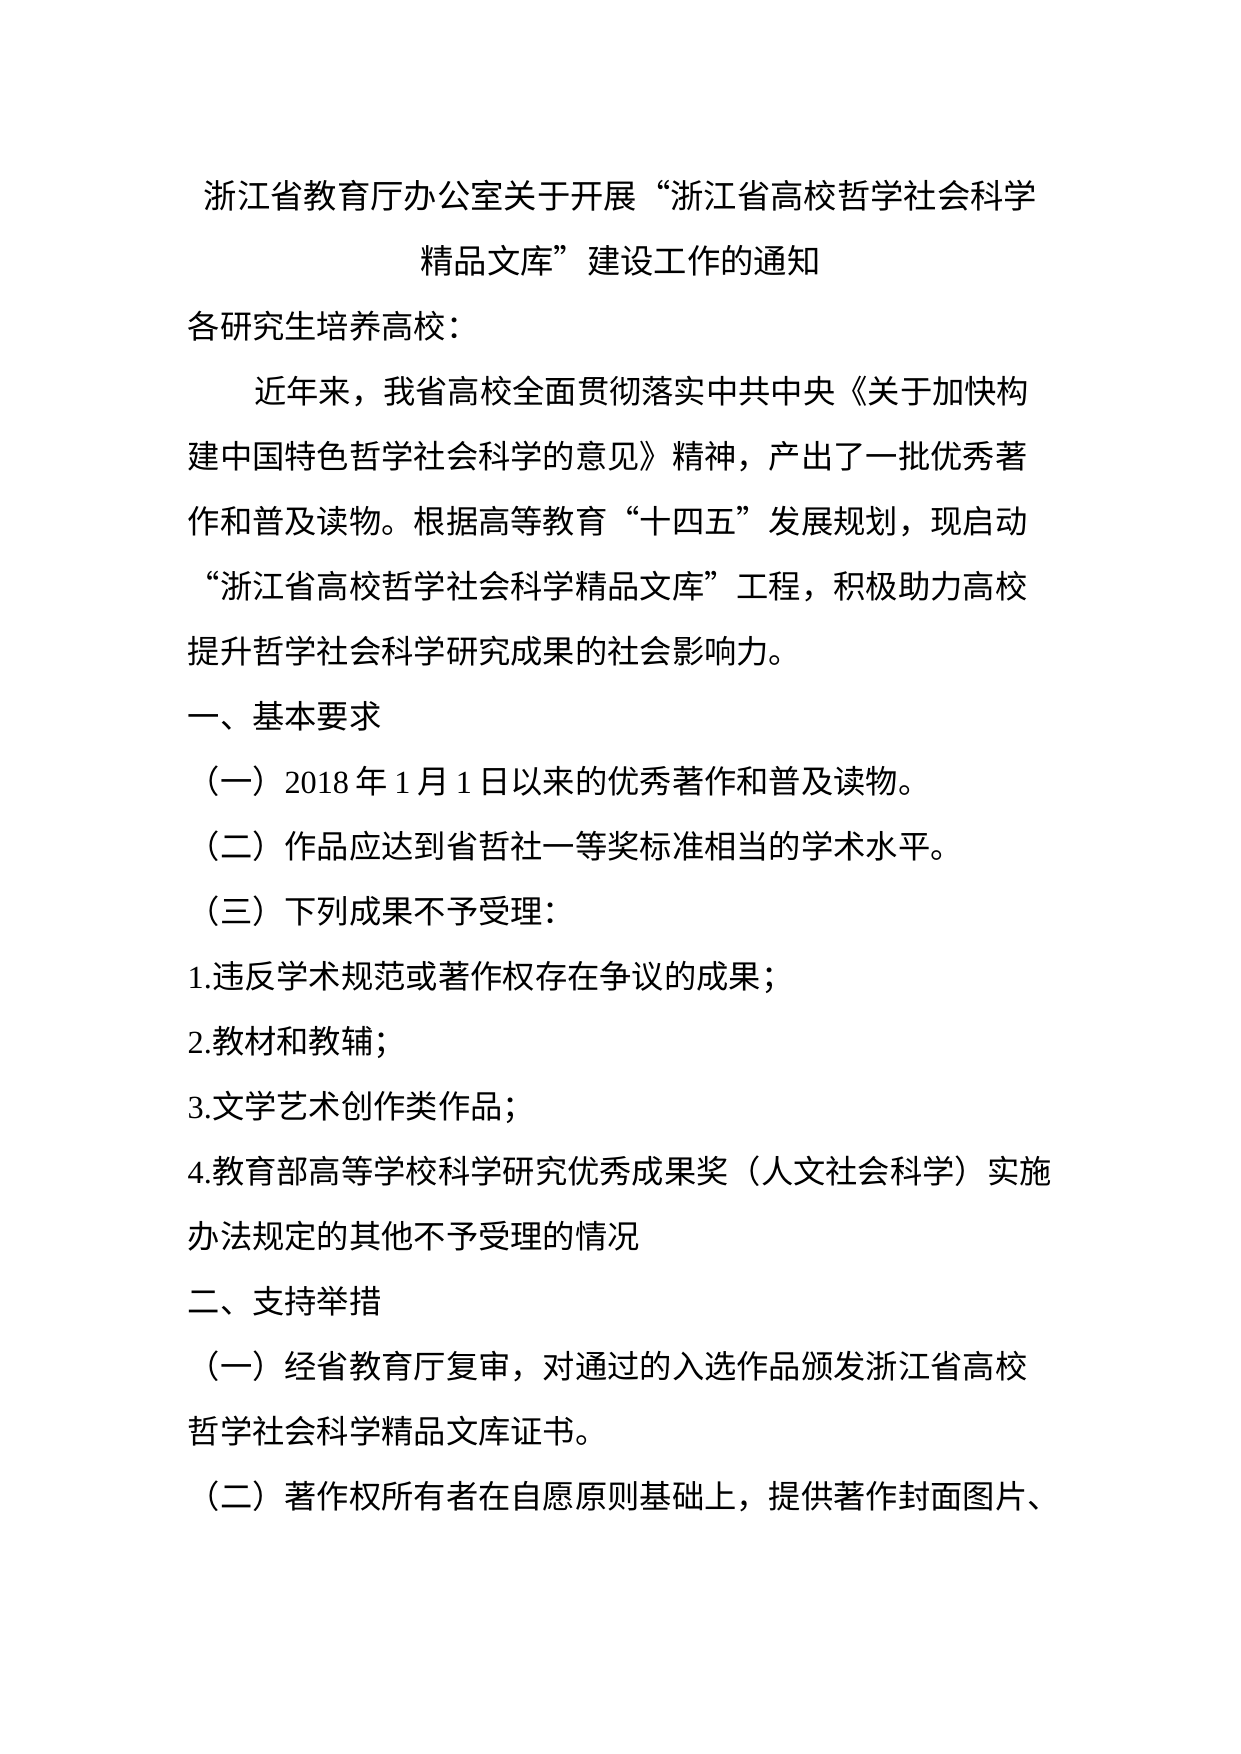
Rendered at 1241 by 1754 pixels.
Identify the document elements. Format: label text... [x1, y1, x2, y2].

text （二）作品应达到省哲社一等奖标准相当的学术水平。 [187, 812, 1053, 877]
text 4.教育部高等学校科学研究优秀成果奖（人文社会科学）实施办法规定的其他不予受理的情况 [187, 1137, 1053, 1267]
text 2.教材和教辅； [187, 1007, 1053, 1072]
text 一、基本要求 [187, 682, 1053, 747]
text 1.违反学术规范或著作权存在争议的成果； [187, 942, 1053, 1007]
text （一）经省教育厅复审，对通过的入选作品颁发浙江省高校哲学社会科学精品文库证书。 [187, 1332, 1053, 1462]
text 3.文学艺术创作类作品； [187, 1072, 1053, 1137]
text （一）2018年1月1日以来的优秀著作和普及读物。 [187, 747, 1053, 812]
text 各研究生培养高校： [187, 292, 1053, 357]
text 精品文库”建设工作的通知 [187, 227, 1053, 292]
text （二）著作权所有者在自愿原则基础上，提供著作封面图片、 [187, 1462, 1053, 1527]
text 浙江省教育厅办公室关于开展“浙江省高校哲学社会科学 [187, 162, 1053, 227]
text 近年来，我省高校全面贯彻落实中共中央《关于加快构建中国特色哲学社会科学的意见》精神，产出了一批优秀著作和普及读物。根据高等教育“十四五”发展规划，现启动“浙江省高校哲学社会科学精品文库”工程，积极助力高校提升哲学社会科学研究成果的社会影响力。 [187, 357, 1053, 682]
text （三）下列成果不予受理： [187, 877, 1053, 942]
text 二、支持举措 [187, 1267, 1053, 1332]
